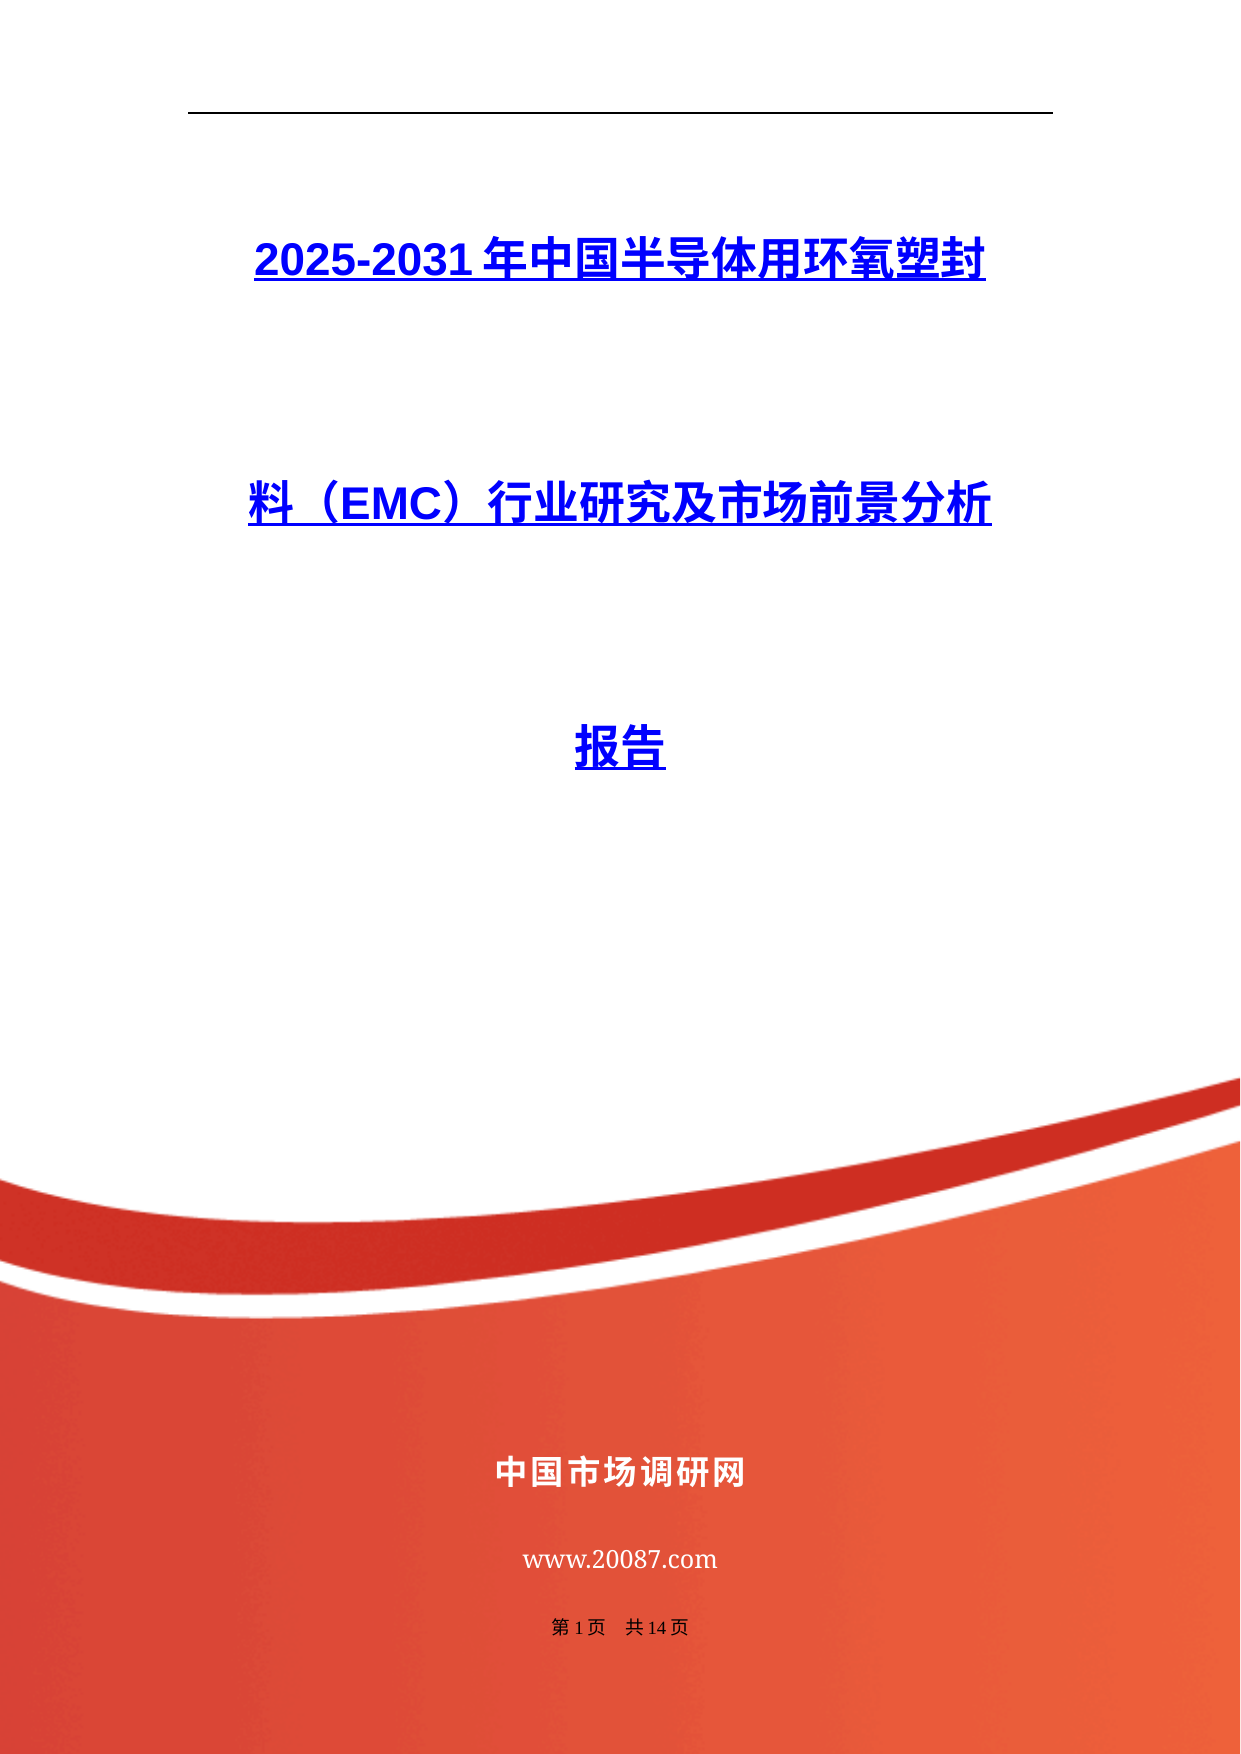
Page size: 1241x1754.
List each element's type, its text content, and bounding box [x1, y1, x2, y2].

subtitle 中国市场调研网 [187, 1437, 1053, 1502]
picture [0, 1006, 1241, 1754]
text www.20087.com [187, 1526, 1053, 1591]
table_header 2025-2031年中国半导体用环氧塑封料（EMC）行业研究及市场前景分析报告 [188, 207, 1053, 871]
